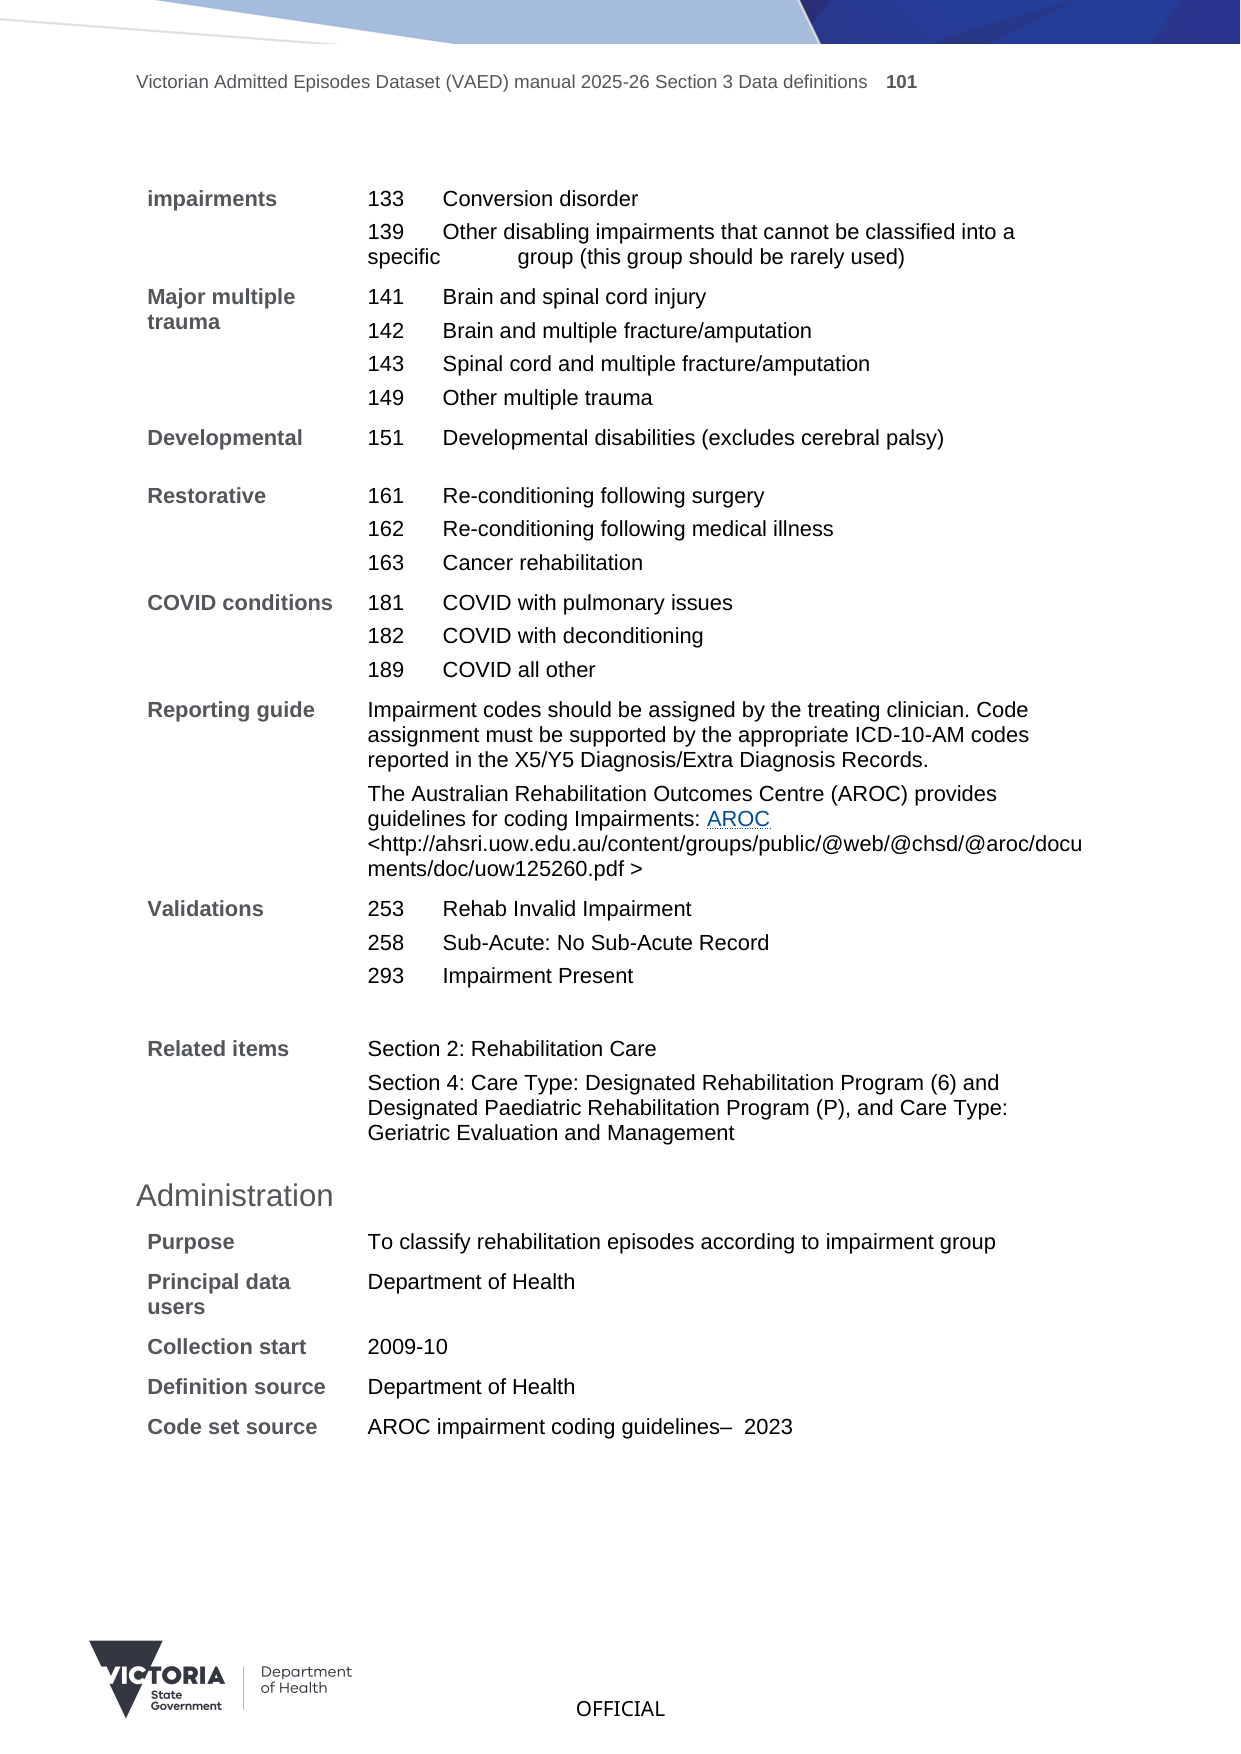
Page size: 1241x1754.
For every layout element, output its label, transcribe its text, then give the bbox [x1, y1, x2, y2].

table_cell 2009-10 [356, 1326, 1104, 1366]
table_cell 253 Rehab Invalid Impairment 258 Sub-Acute: No Sub-Acute Record 293 Impairment Present [356, 888, 1104, 1028]
table_cell Principal data users [136, 1261, 356, 1326]
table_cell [136, 177, 356, 276]
subtitle Administration [136, 1177, 1104, 1213]
table_cell 141 Brain and spinal cord injury 142 Brain and multiple fracture/amputation 143 Spinal cord and multiple fracture/amputation 149 Other multiple trauma [356, 276, 1104, 416]
table_cell Related items [136, 1028, 356, 1152]
table_cell Department of Health [356, 1366, 1104, 1405]
table_cell Section 2: Rehabilitation Care Section 4: Care Type: Designated Rehabilitation Program (6) and Designated Paediatric Rehabilitation Program (P), and Care Type: Geriatric Evaluation and Management [356, 1028, 1104, 1152]
table_cell Developmental [136, 416, 356, 474]
table_cell 181 COVID with pulmonary issues 182 COVID with deconditioning 189 COVID all other [356, 581, 1104, 688]
table_cell Impairment codes should be assigned by the treating clinician. Code assignment must be supported by the appropriate ICD-10-AM codes reported in the X5/Y5 Diagnosis/Extra Diagnosis Records. The Australian Rehabilitation Outcomes Centre (AROC) provides guidelines for coding Impairments: AROC <http://ahsri.uow.edu.au/content/groups/public/@web/@chsd/@aroc/documents/doc/uow125260.pdf > [356, 688, 1104, 887]
table_cell Restorative [136, 474, 356, 581]
table_cell 161 Re-conditioning following surgery 162 Re-conditioning following medical illness 163 Cancer rehabilitation [356, 474, 1104, 581]
picture [0, 0, 1241, 44]
table_cell Collection start [136, 1326, 356, 1366]
picture [0, 1595, 1241, 1754]
table_cell 151 Developmental disabilities (excludes cerebral palsy) [356, 416, 1104, 474]
table_cell Definition source [136, 1366, 356, 1405]
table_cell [356, 177, 1104, 276]
table_cell Code set source [136, 1405, 356, 1445]
table_cell Validations [136, 888, 356, 1028]
table_header Purpose [136, 1221, 356, 1261]
table_cell AROC impairment coding guidelines– 2023 [356, 1405, 1104, 1445]
table_cell COVID conditions [136, 581, 356, 688]
table_cell Reporting guide [136, 688, 356, 887]
table_cell Major multiple trauma [136, 276, 356, 416]
table_header To classify rehabilitation episodes according to impairment group [356, 1221, 1104, 1261]
table_cell Department of Health [356, 1261, 1104, 1326]
